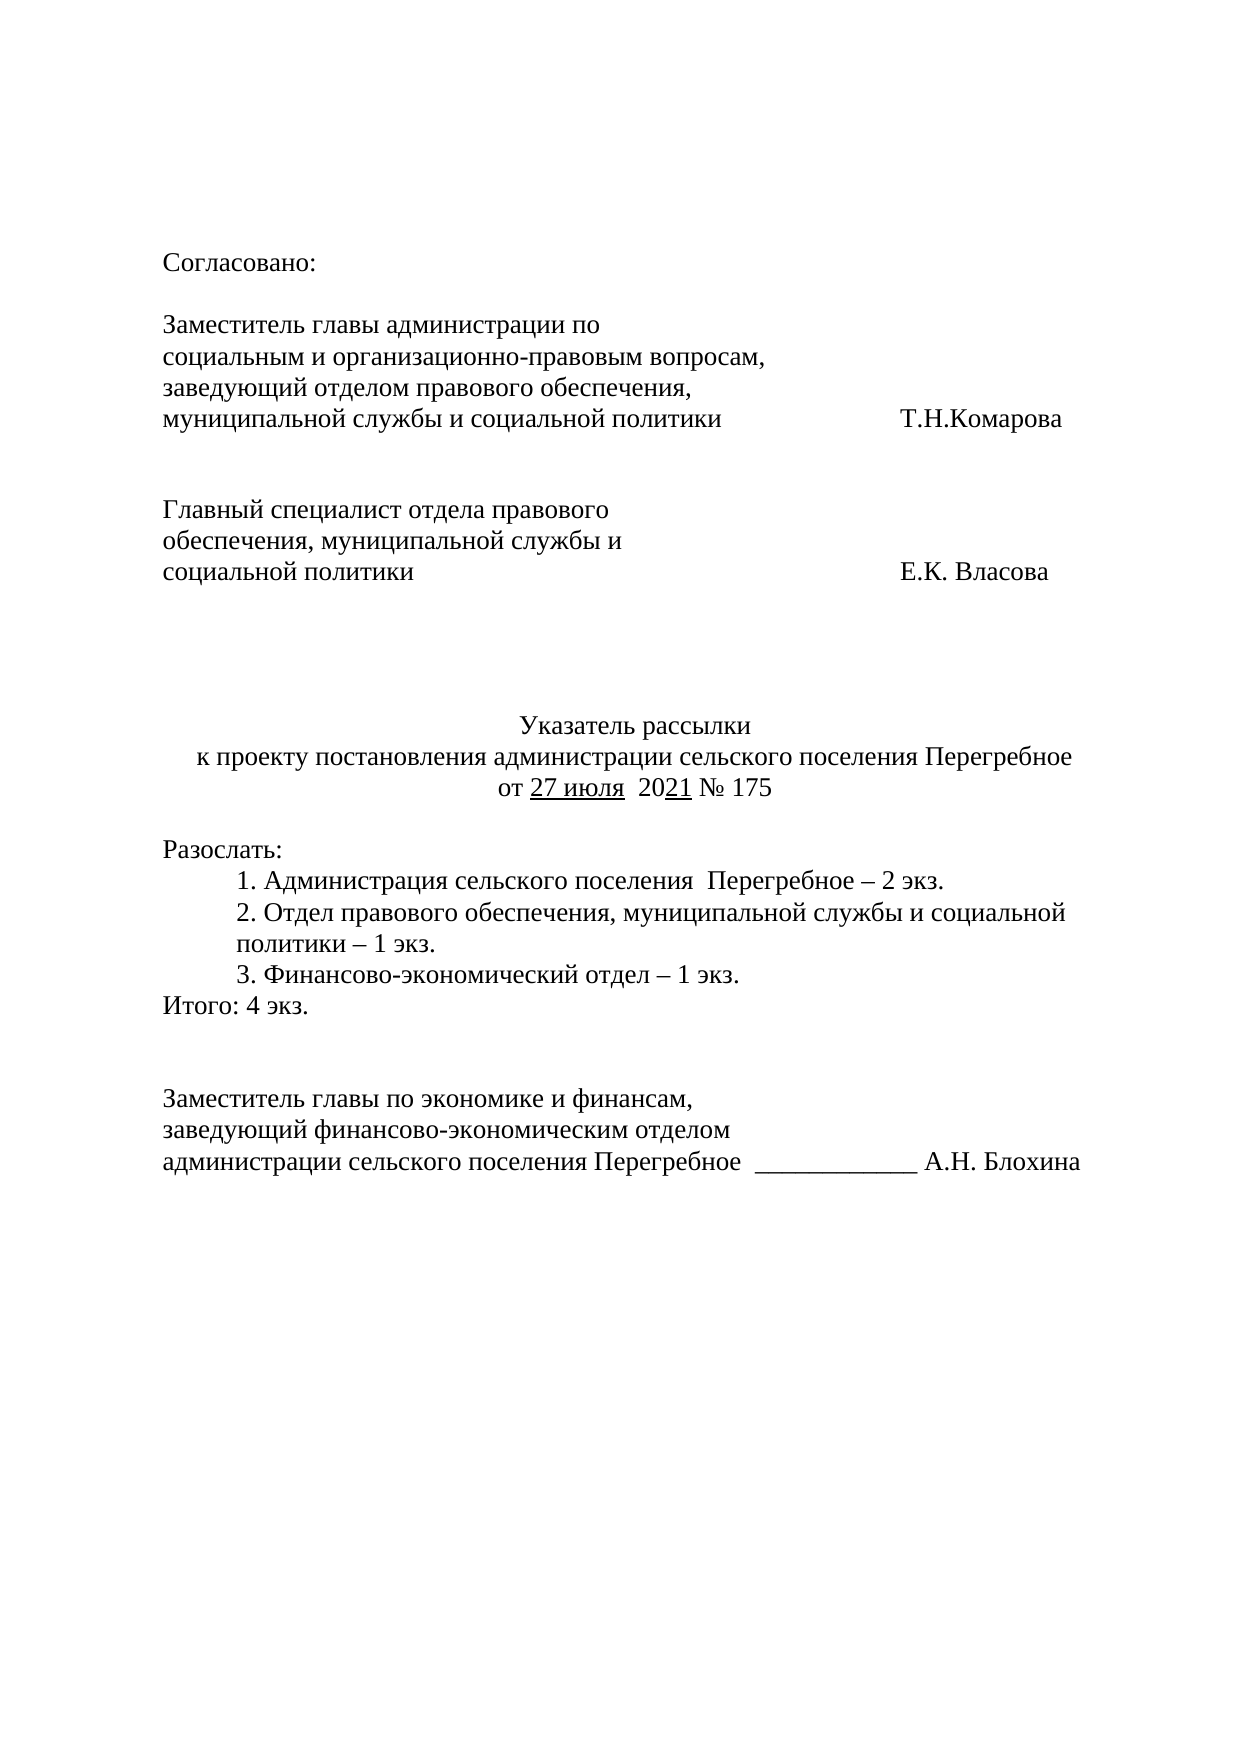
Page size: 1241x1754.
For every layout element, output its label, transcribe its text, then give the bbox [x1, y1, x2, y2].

text Согласовано: [162, 246, 1107, 277]
text от 27 июля 2021 № 175 [162, 771, 1107, 802]
text к проекту постановления администрации сельского поселения Перегребное [162, 740, 1107, 771]
text муниципальной службы и социальной политики Т.Н.Комарова [162, 402, 1107, 433]
text Разослать: [162, 833, 1107, 864]
text 3. Финансово-экономический отдел – 1 экз. [236, 958, 1107, 989]
text Главный специалист отдела правового [162, 493, 1107, 524]
text заведующий финансово-экономическим отделом [162, 1114, 1107, 1145]
text Итого: 4 экз. [162, 989, 1107, 1020]
text заведующий отделом правового обеспечения, [162, 371, 1107, 402]
text социальной политики Е.К. Власова [162, 555, 1107, 587]
text Заместитель главы администрации по [162, 309, 1107, 340]
text администрации сельского поселения Перегребное ____________ А.Н. Блохина [162, 1145, 1107, 1176]
text обеспечения, муниципальной службы и [162, 524, 1107, 555]
text Указатель рассылки [162, 709, 1107, 740]
text 1. Администрация сельского поселения Перегребное – 2 экз. [236, 864, 1107, 896]
text 2. Отдел правового обеспечения, муниципальной службы и социальной политики – 1 экз. [236, 896, 1107, 958]
text социальным и организационно-правовым вопросам, [162, 340, 1107, 371]
text Заместитель главы по экономике и финансам, [162, 1082, 1107, 1114]
